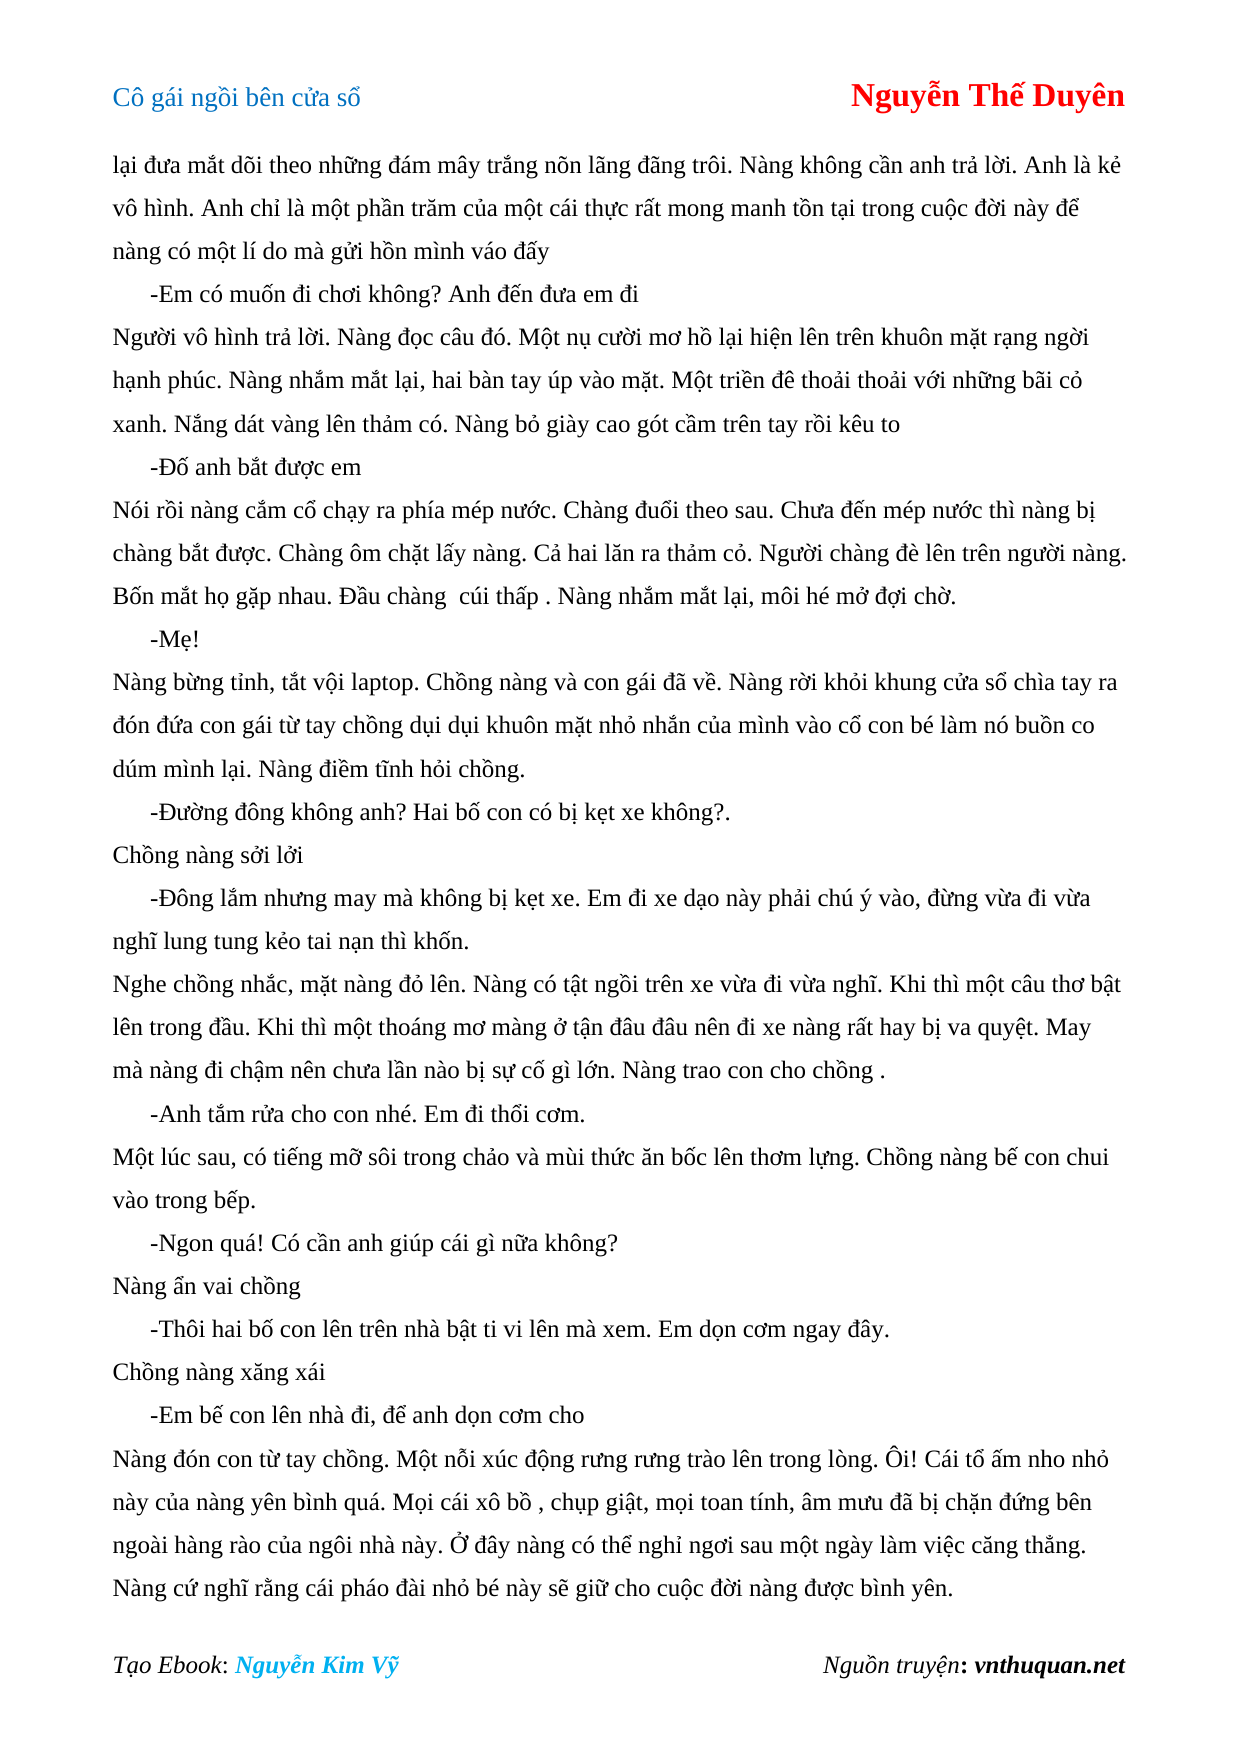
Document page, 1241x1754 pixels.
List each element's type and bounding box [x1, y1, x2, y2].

text [112, 150, 1128, 1602]
